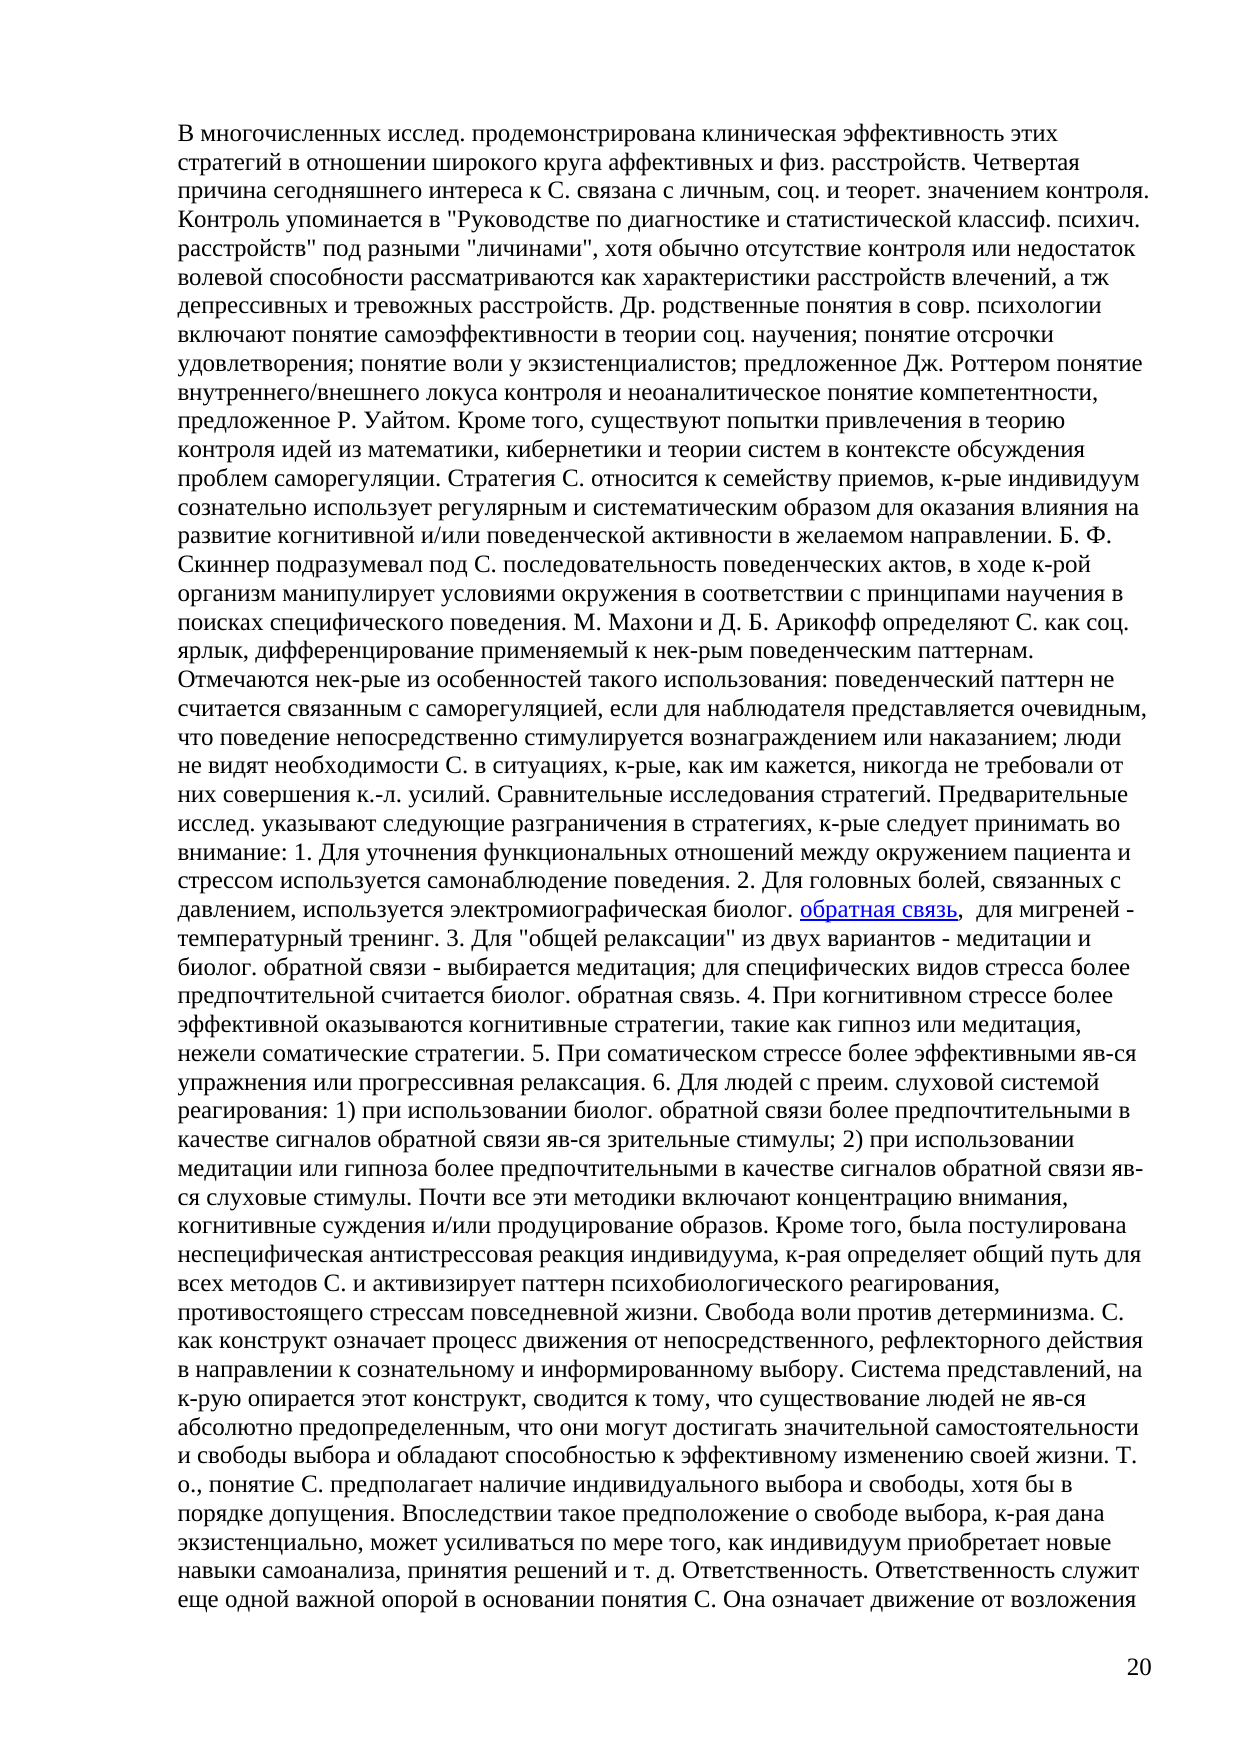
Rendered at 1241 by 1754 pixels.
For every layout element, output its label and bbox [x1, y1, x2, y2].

text [177, 118, 1152, 1613]
